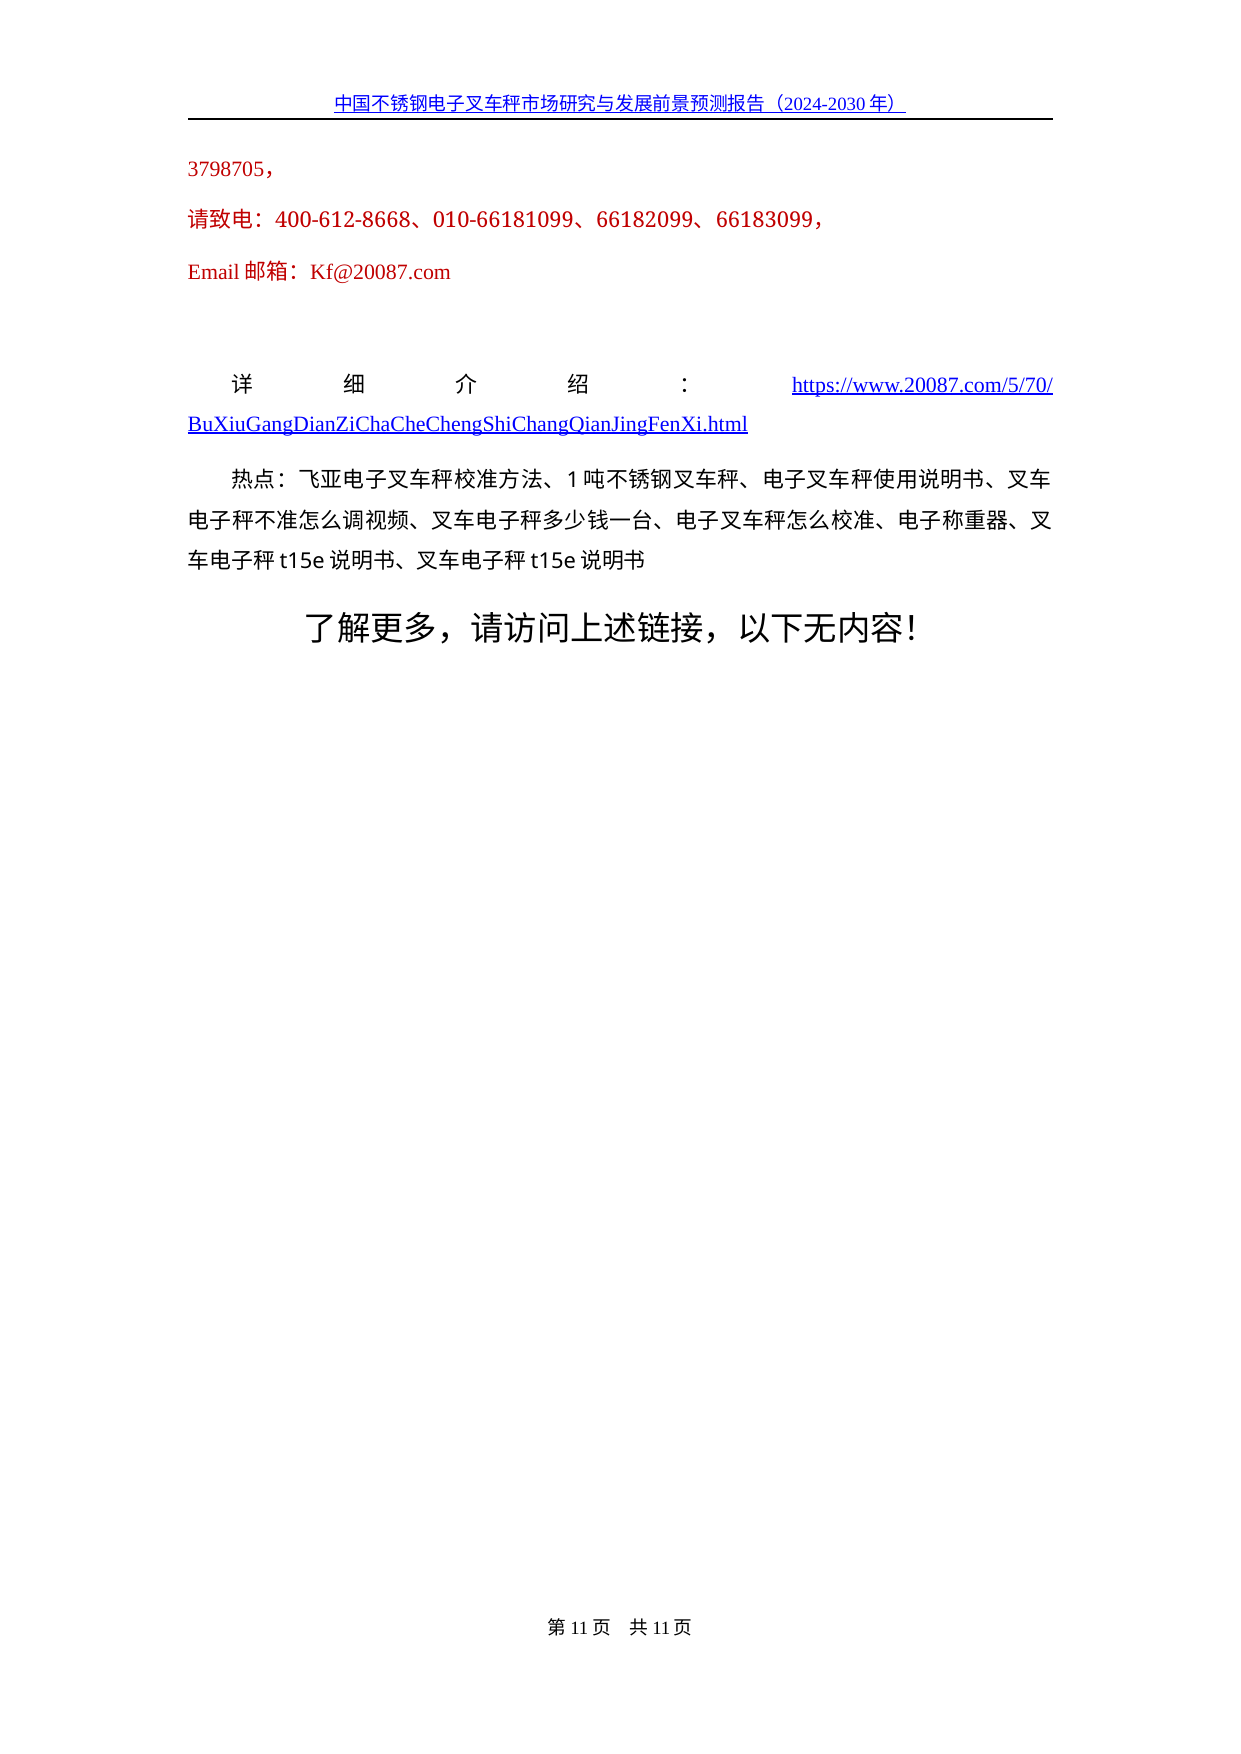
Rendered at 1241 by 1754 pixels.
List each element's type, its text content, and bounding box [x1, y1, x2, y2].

text 热点：飞亚电子叉车秤校准方法、1吨不锈钢叉车秤、电子叉车秤使用说明书、叉车电子秤不准怎么调视频、叉车电子秤多少钱一台、电子叉车秤怎么校准、电子称重器、叉车电子秤t15e说明书、叉车电子秤t15e说明书 [187, 462, 1053, 576]
title 了解更多，请访问上述链接，以下无内容！ [187, 593, 1053, 658]
text 详细介绍：https://www.20087.com/5/70/BuXiuGangDianZiChaCheChengShiChangQianJingFenXi.html [187, 366, 1053, 439]
text Email邮箱：Kf@20087.com [187, 253, 1053, 286]
text 请致电：400-612-8668、010-66181099、66182099、66183099， [187, 202, 1053, 234]
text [187, 150, 1053, 183]
